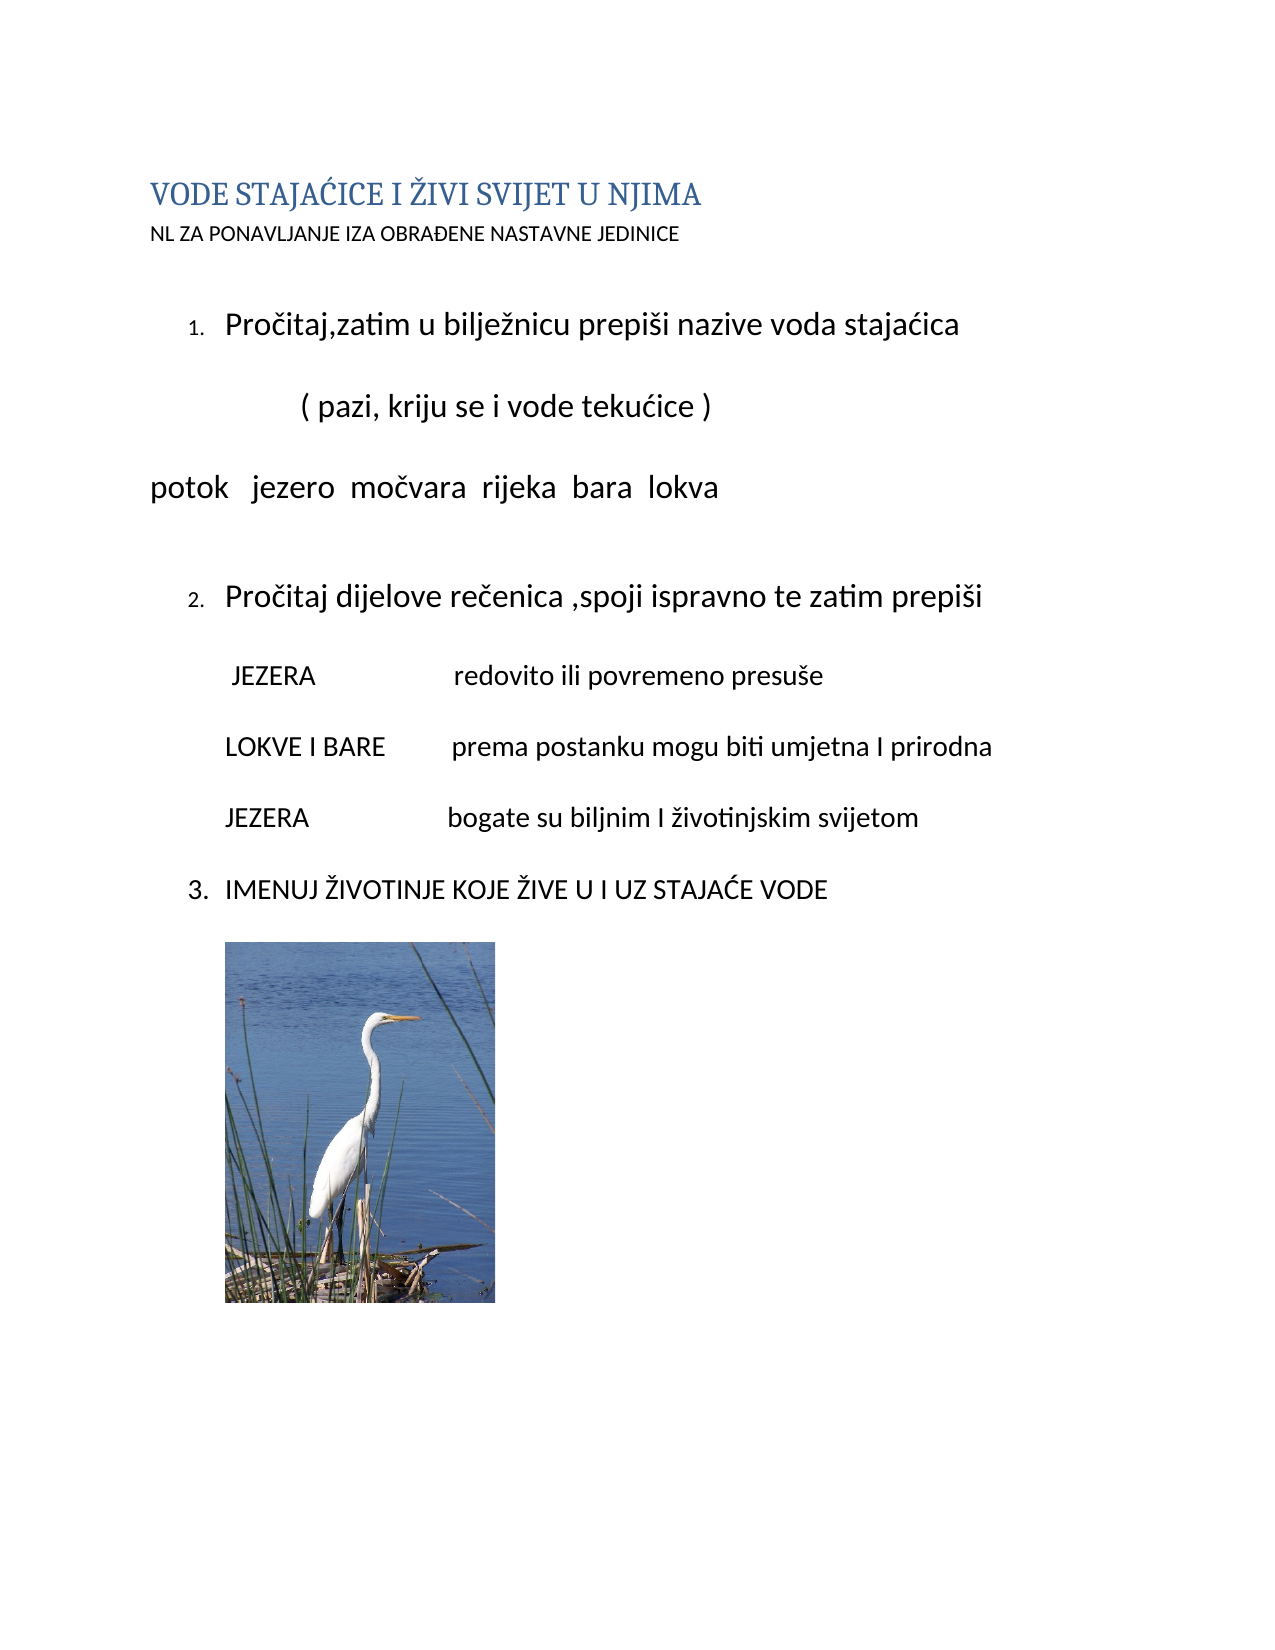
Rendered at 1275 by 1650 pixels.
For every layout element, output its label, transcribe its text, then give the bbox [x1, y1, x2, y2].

list Pročitaj,zatim u bilježnicu prepiši nazive voda stajaćica [187, 303, 1125, 344]
list IMENUJ ŽIVOTINJE KOJE ŽIVE U I UZ STAJAĆE VODE [187, 871, 1125, 906]
text NL ZA PONAVLJANJE IZA OBRAĐENE NASTAVNE JEDINICE [150, 219, 1125, 247]
text potok jezero močvara rijeka bara lokva [150, 466, 1125, 507]
list Pročitaj dijelove rečenica ,spoji ispravno te zatim prepiši [187, 576, 1125, 616]
text JEZERA bogate su biljnim I životinjskim svijetom [225, 799, 1125, 835]
text JEZERA redovito ili povremeno presuše [225, 657, 1125, 693]
text ( pazi, kriju se i vode tekućice ) [300, 384, 1125, 425]
subtitle VODE STAJAĆICE I ŽIVI SVIJET U NJIMA [150, 175, 1125, 213]
picture [225, 942, 496, 1303]
text LOKVE I BARE prema postanku mogu biti umjetna I prirodna [225, 728, 1125, 764]
